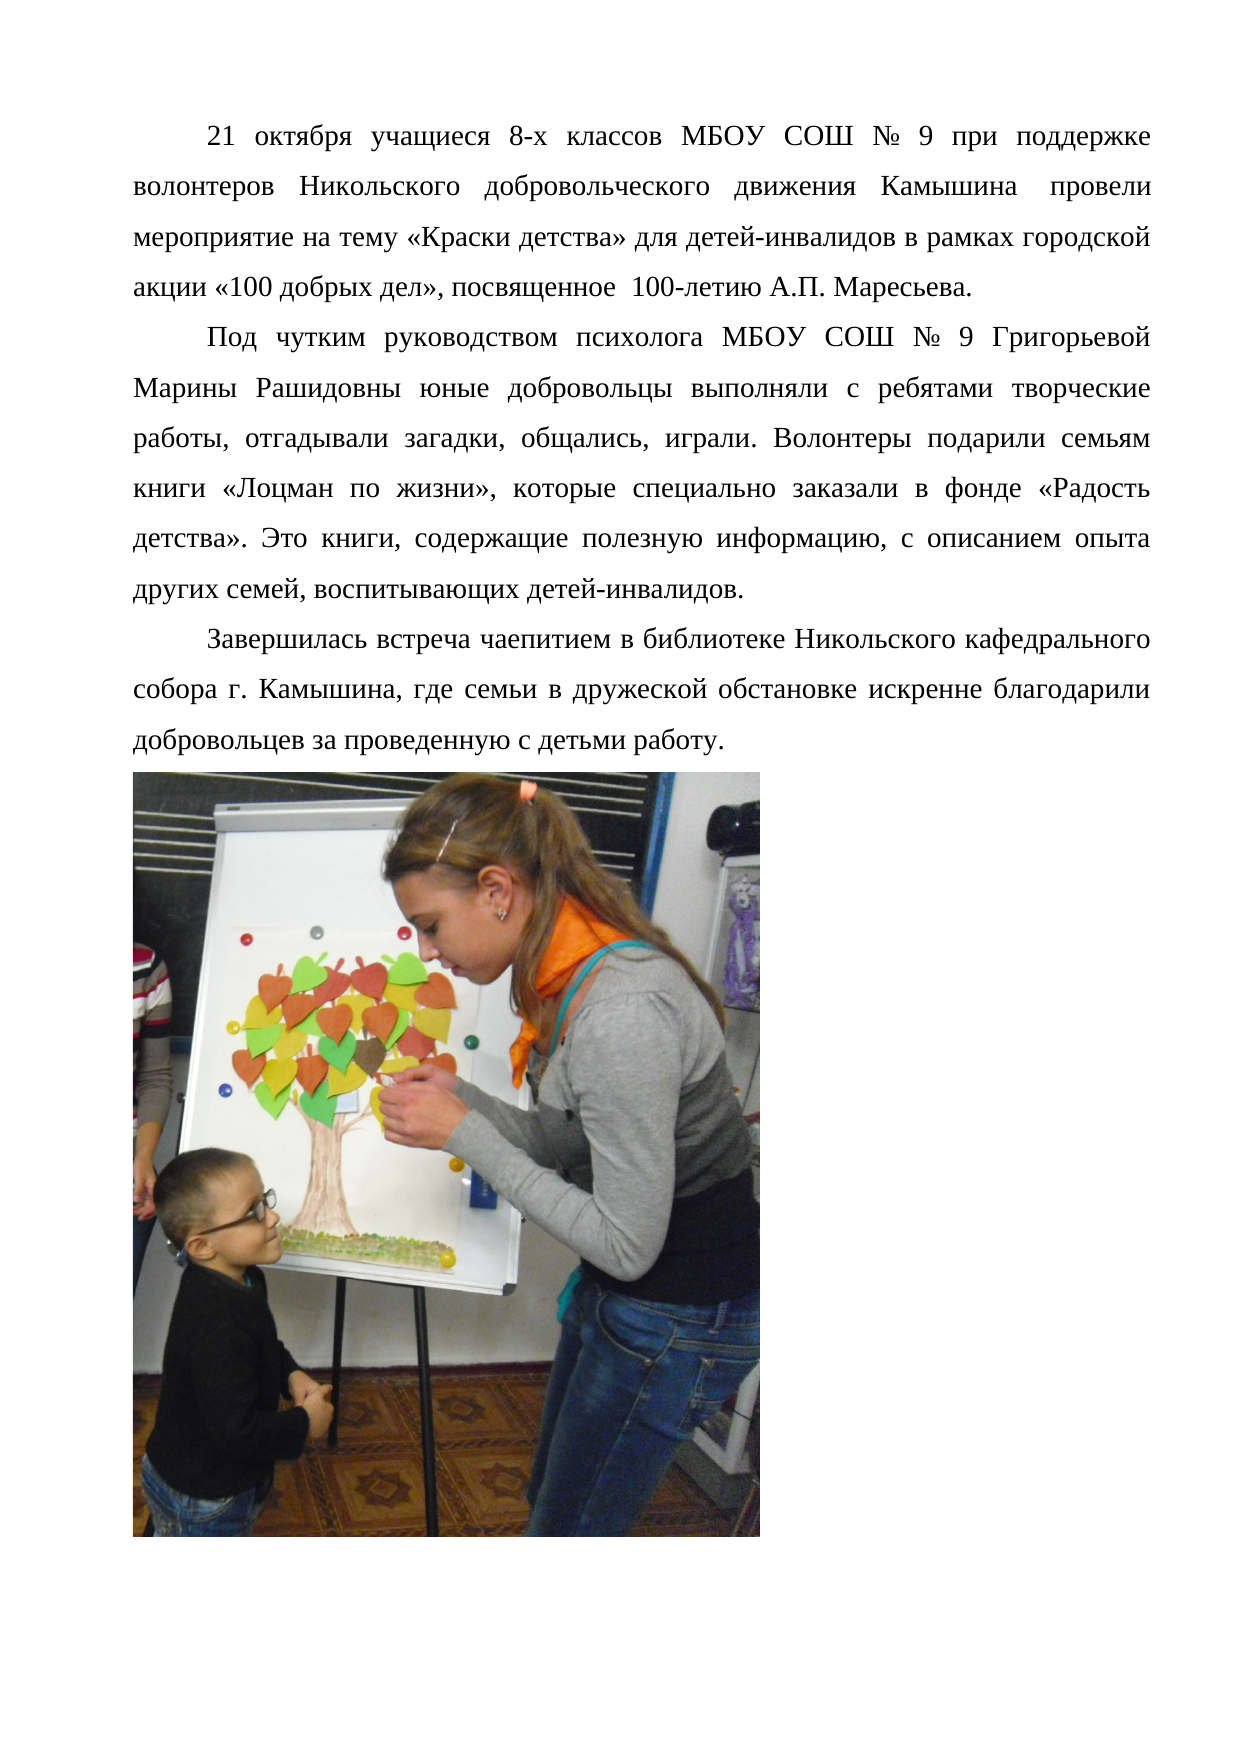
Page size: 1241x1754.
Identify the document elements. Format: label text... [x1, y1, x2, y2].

text Под чутким руководством психолога МБОУ СОШ № 9 Григорьевой Марины Рашидовны юные добровольцы выполняли с ребятами творческие работы, отгадывали загадки, общались, играли. Волонтеры подарили семьям книги «Лоцман по жизни», которые специально заказали в фонде «Радость детства». Это книги, содержащие полезную информацию, с описанием опыта других семей, воспитывающих детей-инвалидов. [133, 319, 1152, 604]
text Завершилась встреча чаепитием в библиотеке Никольского кафедрального собора г. Камышина, где семьи в дружеской обстановке искренне благодарили добровольцев за проведенную с детьми работу. [133, 621, 1152, 755]
picture [132, 772, 760, 1537]
text 21 октября учащиеся 8-х классов МБОУ СОШ № 9 при поддержке волонтеров Никольского добровольческого движения Камышина провели мероприятие на тему «Краски детства» для детей-инвалидов в рамках городской акции «100 добрых дел», посвященное 100-летию А.П. Маресьева. [133, 118, 1152, 303]
